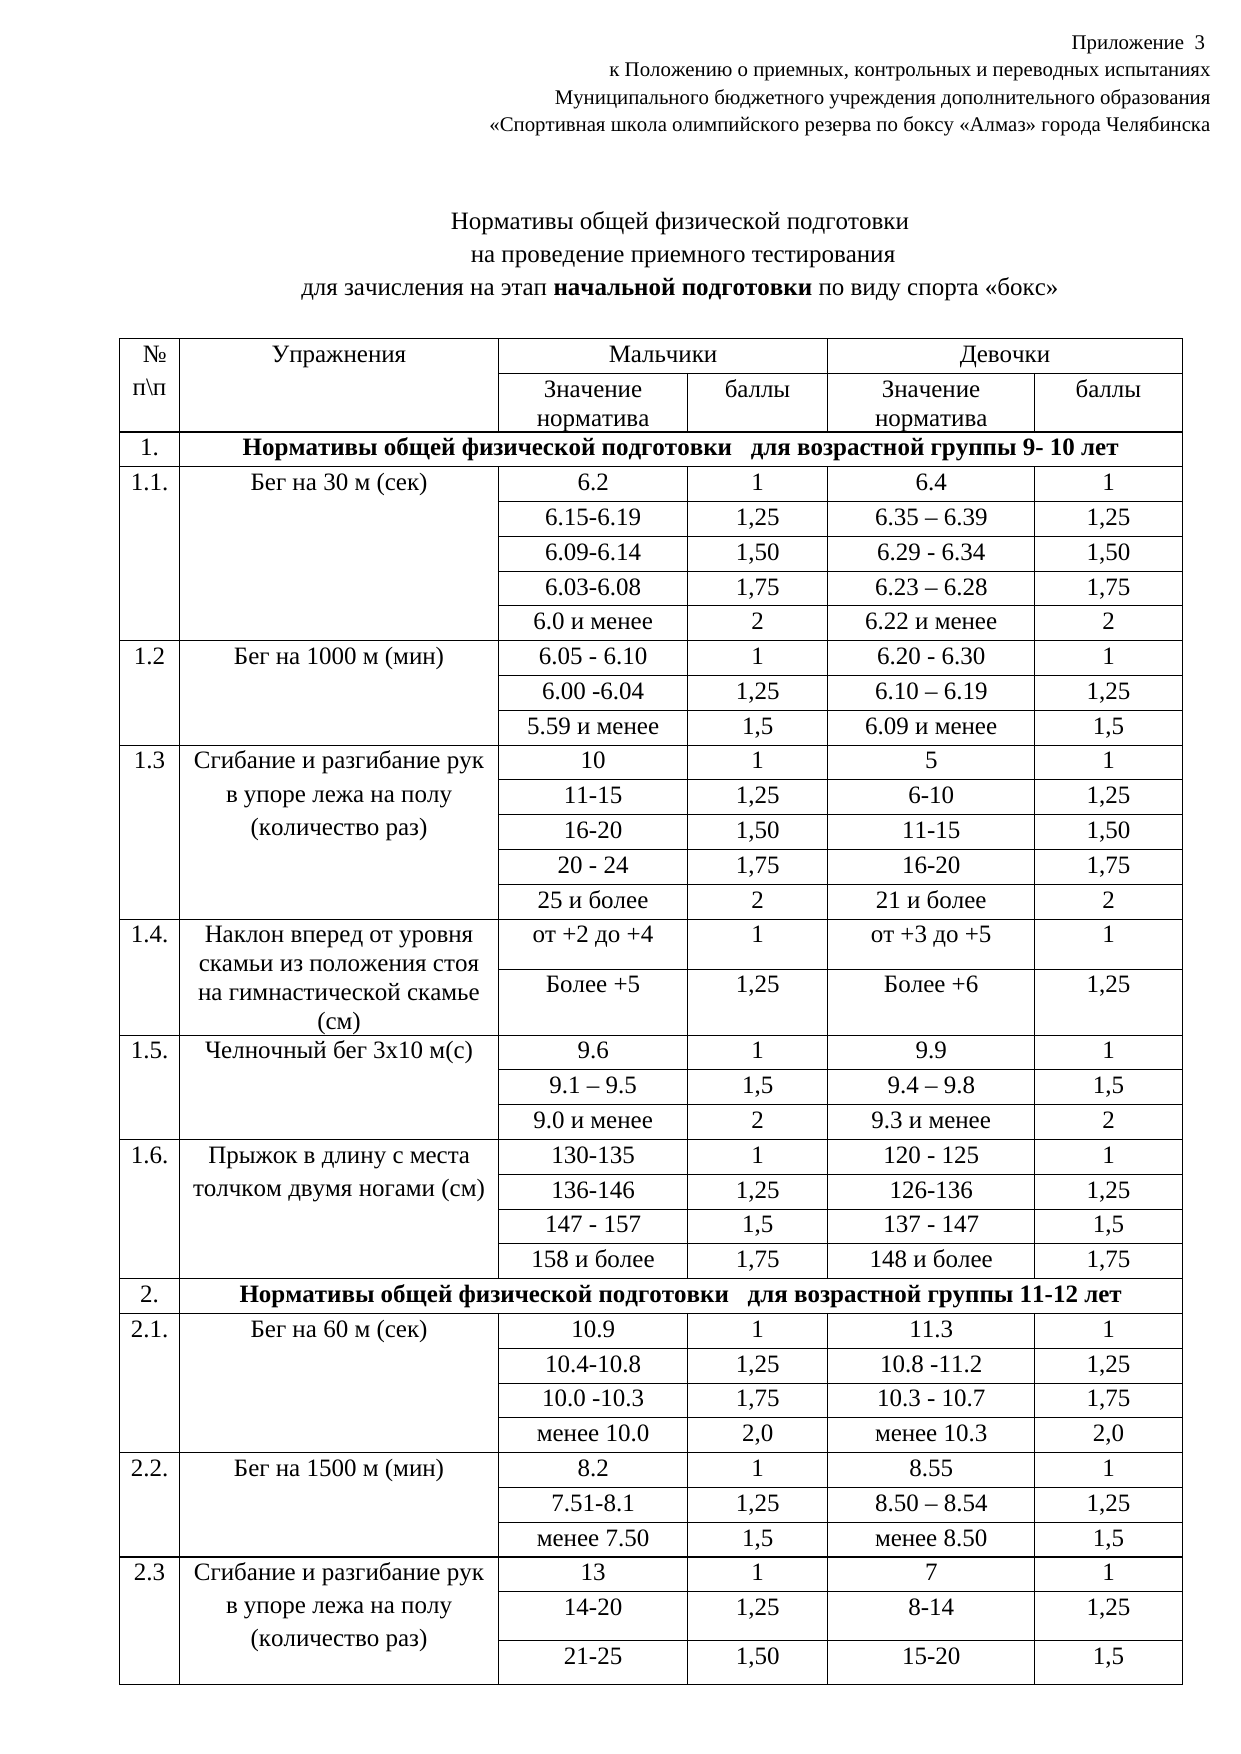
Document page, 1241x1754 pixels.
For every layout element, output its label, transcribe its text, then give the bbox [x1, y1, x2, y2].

table_cell 1,25 [1035, 1175, 1182, 1208]
table_cell Более +5 [499, 970, 687, 1034]
table_cell 1,25 [1035, 502, 1182, 536]
table_cell 1 [688, 1140, 827, 1174]
table_cell Бег на 60 м (сек) [180, 1314, 498, 1452]
table_cell 6.05 - 6.10 [499, 641, 687, 675]
table_cell 6.00 -6.04 [499, 676, 687, 710]
table_cell Бег на 1000 м (мин) [180, 641, 498, 744]
table_cell менее 10.3 [828, 1418, 1034, 1452]
table_cell 1.5. [120, 1036, 179, 1139]
table_cell 1 [688, 746, 827, 779]
table_cell 1 [688, 1036, 827, 1069]
table_cell 1.4. [120, 920, 179, 1034]
table_cell 8.2 [499, 1453, 687, 1487]
table_cell Нормативы общей физической подготовки для возрастной группы 11-12 лет [180, 1279, 1182, 1313]
table_cell 1,75 [1035, 1384, 1182, 1417]
table_cell 1,75 [688, 850, 827, 884]
table_cell 2 [1035, 606, 1182, 640]
table_cell 25 и более [499, 885, 687, 918]
table_cell 8.50 – 8.54 [828, 1488, 1034, 1522]
table_cell 1,5 [1035, 1523, 1182, 1556]
table_cell 1 [688, 1453, 827, 1487]
table_cell 6.10 – 6.19 [828, 676, 1034, 710]
table_cell 9.6 [499, 1036, 687, 1069]
table_cell 6.15-6.19 [499, 502, 687, 536]
table_cell 2.3 [120, 1558, 179, 1684]
table_cell 1 [1035, 746, 1182, 779]
table_cell 14-20 [499, 1592, 687, 1640]
table_cell 6.0 и менее [499, 606, 687, 640]
table_cell 1,5 [688, 1523, 827, 1556]
table_cell 1,5 [1035, 1641, 1182, 1684]
table_cell 1,25 [1035, 1488, 1182, 1522]
table_cell 1,25 [688, 676, 827, 710]
table_cell менее 7.50 [499, 1523, 687, 1556]
table_cell 1.3 [120, 746, 179, 918]
text к Положению о приемных, контрольных и переводных испытаниях [75, 57, 1211, 81]
table_cell 10.3 - 10.7 [828, 1384, 1034, 1417]
table_cell 1,50 [688, 537, 827, 571]
table_cell 2,0 [688, 1418, 827, 1452]
table_cell 2 [1035, 1105, 1182, 1139]
table_cell 1,25 [1035, 676, 1182, 710]
table_cell 1,5 [1035, 711, 1182, 744]
table_cell 6.23 – 6.28 [828, 572, 1034, 605]
table_cell 1,25 [688, 970, 827, 1034]
table_cell 1,5 [688, 711, 827, 744]
table_cell 10 [499, 746, 687, 779]
table_cell 2.1. [120, 1314, 179, 1452]
table_cell 1 [1035, 1453, 1182, 1487]
table_cell 1,25 [1035, 970, 1182, 1034]
text на проведение приемного тестирования [75, 239, 1211, 268]
table_cell 158 и более [499, 1244, 687, 1278]
table_cell 137 - 147 [828, 1210, 1034, 1243]
text Приложение 3 [75, 29, 1211, 54]
table_cell 2 [1035, 885, 1182, 918]
table_cell 1,25 [688, 1592, 827, 1640]
table_cell 1,25 [1035, 780, 1182, 814]
table_cell 2 [688, 1105, 827, 1139]
table_cell 1,25 [688, 502, 827, 536]
table_cell Нормативы общей физической подготовки для возрастной группы 9- 10 лет [180, 433, 1182, 466]
table_cell Более +6 [828, 970, 1034, 1034]
table_cell 148 и более [828, 1244, 1034, 1278]
table_cell 2 [688, 606, 827, 640]
table_cell 1,25 [688, 1349, 827, 1382]
table_cell 1 [688, 641, 827, 675]
table_cell 1,5 [688, 1210, 827, 1243]
table_cell 1 [688, 1314, 827, 1348]
table_cell баллы [1035, 374, 1182, 431]
table_header Девочки [828, 339, 1182, 373]
table_cell 10.0 -10.3 [499, 1384, 687, 1417]
table_cell 1 [1035, 1558, 1182, 1591]
table_cell 6-10 [828, 780, 1034, 814]
table_cell 1,75 [1035, 850, 1182, 884]
table_cell 1,25 [1035, 1592, 1182, 1640]
table_cell 6.35 – 6.39 [828, 502, 1034, 536]
table_cell 1 [1035, 920, 1182, 968]
table_cell 1. [120, 433, 179, 466]
table_cell Сгибание и разгибание рук в упоре лежа на полу (количество раз) [180, 1558, 498, 1684]
table_cell Значение норматива [499, 374, 687, 431]
table_cell 9.1 – 9.5 [499, 1070, 687, 1104]
table_cell 6.20 - 6.30 [828, 641, 1034, 675]
table_header Мальчики [499, 339, 827, 373]
table_cell 6.22 и менее [828, 606, 1034, 640]
table_cell 1,75 [1035, 1244, 1182, 1278]
table_cell 1,5 [688, 1070, 827, 1104]
table_cell менее 10.0 [499, 1418, 687, 1452]
table_cell 6.03-6.08 [499, 572, 687, 605]
table_cell от +2 до +4 [499, 920, 687, 968]
table_cell 1 [688, 920, 827, 968]
table_cell 7.51-8.1 [499, 1488, 687, 1522]
table_cell 11-15 [499, 780, 687, 814]
table_cell 1,25 [1035, 1349, 1182, 1382]
table_cell 1,75 [1035, 572, 1182, 605]
table_cell 1,25 [688, 780, 827, 814]
table_cell 9.0 и менее [499, 1105, 687, 1139]
table_cell 10.4-10.8 [499, 1349, 687, 1382]
table_cell Наклон вперед от уровня скамьи из положения стоя на гимнастической скамье (см) [180, 920, 498, 1034]
table_cell 1 [688, 467, 827, 501]
table_cell 5 [828, 746, 1034, 779]
table_cell 1,50 [688, 1641, 827, 1684]
table_cell 1,75 [688, 1244, 827, 1278]
table_cell 9.3 и менее [828, 1105, 1034, 1139]
table_header № п\п [120, 339, 179, 431]
table_cell Бег на 1500 м (мин) [180, 1453, 498, 1556]
table_cell 1 [688, 1558, 827, 1591]
table_cell 1 [1035, 641, 1182, 675]
table_cell 6.4 [828, 467, 1034, 501]
table_cell 6.2 [499, 467, 687, 501]
table_cell 13 [499, 1558, 687, 1591]
table_cell Значение норматива [828, 374, 1034, 431]
table_cell 1,5 [1035, 1070, 1182, 1104]
table_cell 1.2 [120, 641, 179, 744]
table_cell 20 - 24 [499, 850, 687, 884]
table_cell 1,25 [688, 1175, 827, 1208]
table_cell Бег на 30 м (сек) [180, 467, 498, 640]
table_cell 11-15 [828, 815, 1034, 849]
table_cell Челночный бег 3х10 м(с) [180, 1036, 498, 1139]
table_cell 1 [1035, 1314, 1182, 1348]
text Муниципального бюджетного учреждения дополнительного образования [75, 85, 1211, 109]
table_cell 1,5 [1035, 1210, 1182, 1243]
table_cell 6.09-6.14 [499, 537, 687, 571]
table_cell баллы [688, 374, 827, 431]
table_cell 2.2. [120, 1453, 179, 1556]
table_cell 1,25 [688, 1488, 827, 1522]
table_cell Сгибание и разгибание рук в упоре лежа на полу (количество раз) [180, 746, 498, 918]
table_cell 15-20 [828, 1641, 1034, 1684]
table_cell Прыжок в длину с места толчком двумя ногами (см) [180, 1140, 498, 1278]
table_cell 130-135 [499, 1140, 687, 1174]
text для зачисления на этап начальной подготовки по виду спорта «бокс» [75, 272, 1211, 301]
table_cell 2. [120, 1279, 179, 1313]
table_cell 126-136 [828, 1175, 1034, 1208]
table_cell 16-20 [499, 815, 687, 849]
table_cell от +3 до +5 [828, 920, 1034, 968]
table_cell 120 - 125 [828, 1140, 1034, 1174]
table_cell 10.9 [499, 1314, 687, 1348]
table_cell 1,75 [688, 572, 827, 605]
table_cell 2 [688, 885, 827, 918]
table_cell 6.29 - 6.34 [828, 537, 1034, 571]
table_cell 21-25 [499, 1641, 687, 1684]
table_cell 1,50 [1035, 815, 1182, 849]
table_cell 1.1. [120, 467, 179, 640]
table_cell 1 [1035, 467, 1182, 501]
table_cell 5.59 и менее [499, 711, 687, 744]
table_cell 8.55 [828, 1453, 1034, 1487]
table_cell менее 8.50 [828, 1523, 1034, 1556]
table_cell 11.3 [828, 1314, 1034, 1348]
text Нормативы общей физической подготовки [75, 206, 1211, 235]
table_cell 9.4 – 9.8 [828, 1070, 1034, 1104]
table_cell 8-14 [828, 1592, 1034, 1640]
table_header Упражнения [180, 339, 498, 431]
table_cell 136-146 [499, 1175, 687, 1208]
table_cell 1.6. [120, 1140, 179, 1278]
table_cell 1,50 [1035, 537, 1182, 571]
table_cell 1 [1035, 1036, 1182, 1069]
table_cell 16-20 [828, 850, 1034, 884]
table_cell 6.09 и менее [828, 711, 1034, 744]
table_cell 1,50 [688, 815, 827, 849]
table_cell 9.9 [828, 1036, 1034, 1069]
table_cell 1,75 [688, 1384, 827, 1417]
table_cell 1 [1035, 1140, 1182, 1174]
table_cell 7 [828, 1558, 1034, 1591]
text «Спортивная школа олимпийского резерва по боксу «Алмаз» города Челябинска [75, 112, 1211, 136]
table_cell 10.8 -11.2 [828, 1349, 1034, 1382]
table_cell 147 - 157 [499, 1210, 687, 1243]
table_cell 2,0 [1035, 1418, 1182, 1452]
table_cell 21 и более [828, 885, 1034, 918]
